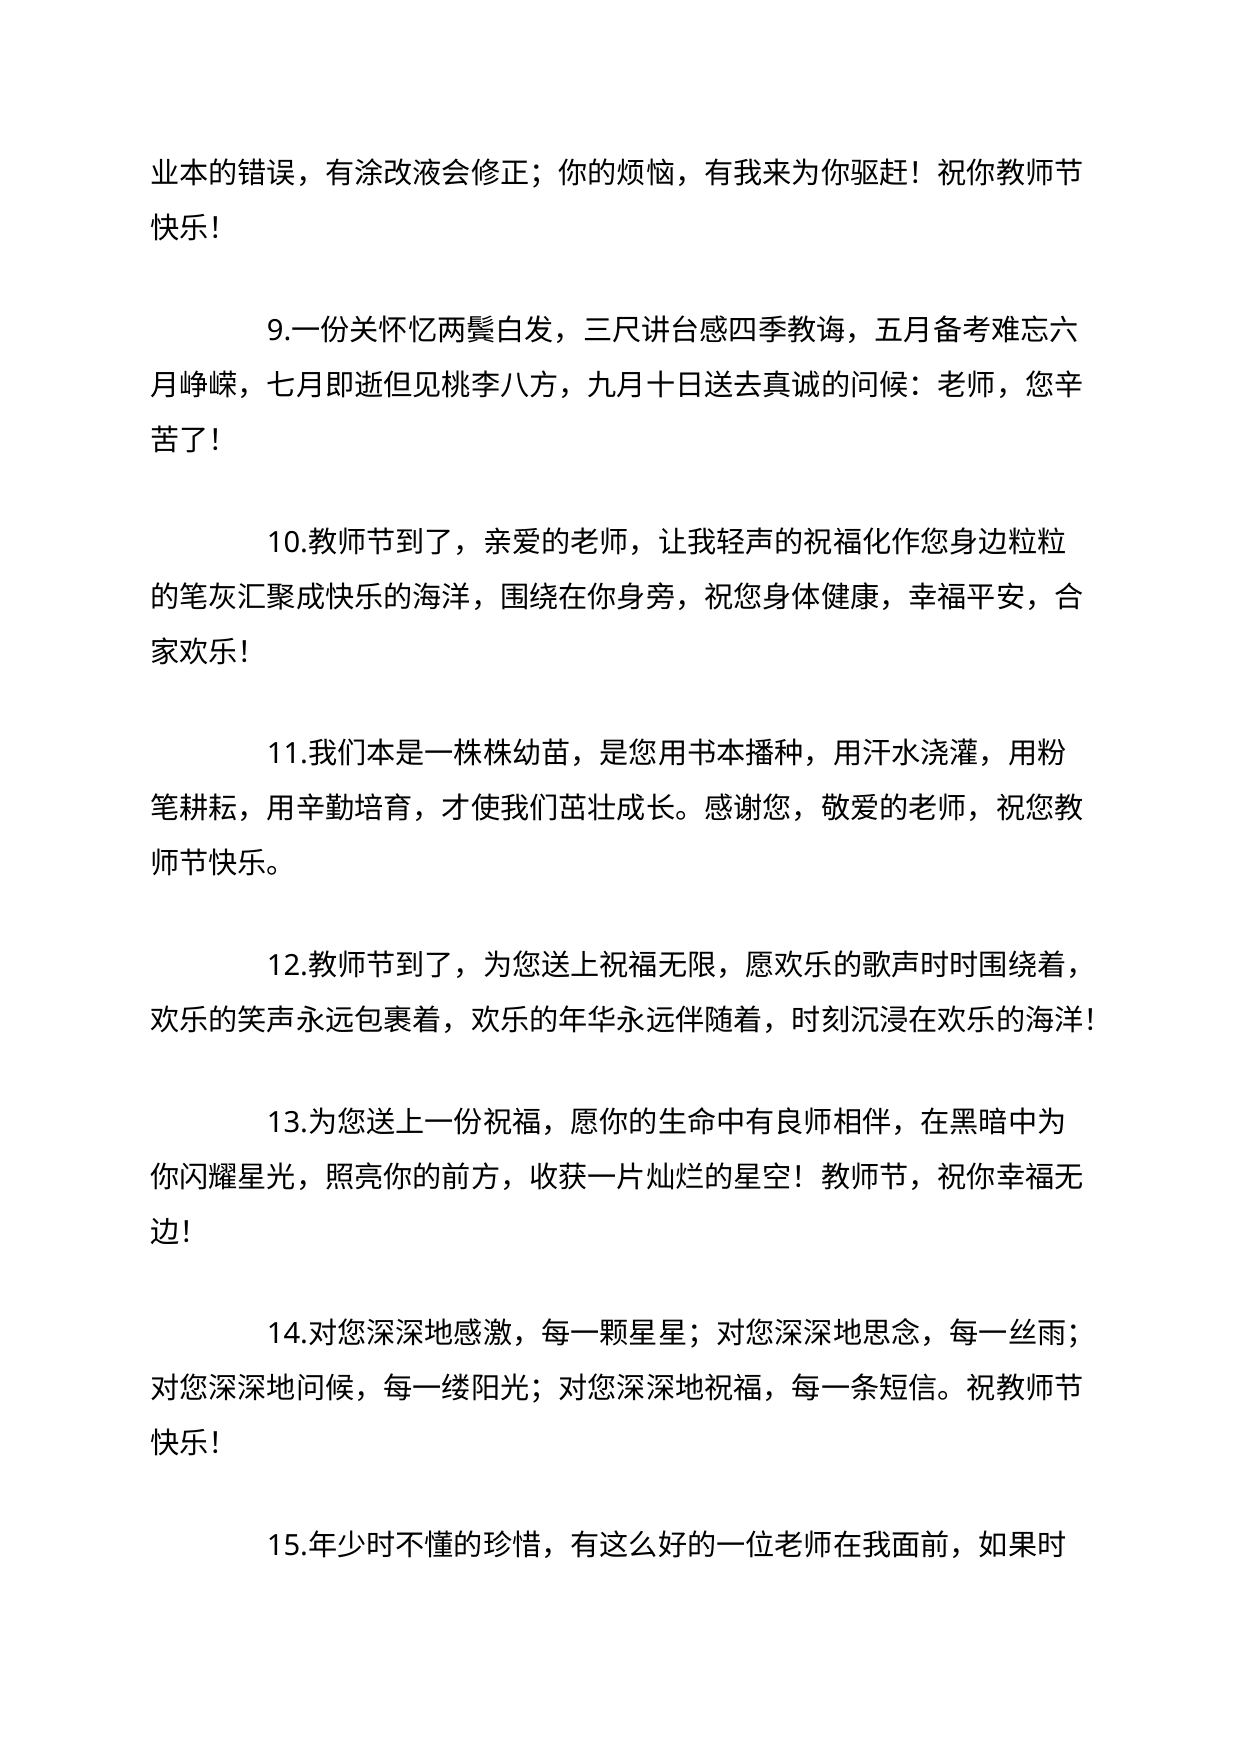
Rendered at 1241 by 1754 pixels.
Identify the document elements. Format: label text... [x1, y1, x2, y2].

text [150, 150, 1090, 247]
text 12.教师节到了，为您送上祝福无限，愿欢乐的歌声时时围绕着，欢乐的笑声永远包裹着，欢乐的年华永远伴随着，时刻沉浸在欢乐的海洋！ [150, 942, 1090, 1039]
text 13.为您送上一份祝福，愿你的生命中有良师相伴，在黑暗中为你闪耀星光，照亮你的前方，收获一片灿烂的星空！教师节，祝你幸福无边！ [150, 1098, 1090, 1251]
text 14.对您深深地感激，每一颗星星；对您深深地思念，每一丝雨；对您深深地问候，每一缕阳光；对您深深地祝福，每一条短信。祝教师节快乐！ [150, 1310, 1090, 1462]
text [150, 1522, 1090, 1564]
text 10.教师节到了，亲爱的老师，让我轻声的祝福化作您身边粒粒的笔灰汇聚成快乐的海洋，围绕在你身旁，祝您身体健康，幸福平安，合家欢乐！ [150, 518, 1090, 671]
text 11.我们本是一株株幼苗，是您用书本播种，用汗水浇灌，用粉笔耕耘，用辛勤培育，才使我们茁壮成长。感谢您，敬爱的老师，祝您教师节快乐。 [150, 730, 1090, 882]
text 9.一份关怀忆两鬓白发，三尺讲台感四季教诲，五月备考难忘六月峥嵘，七月即逝但见桃李八方，九月十日送去真诚的问候：老师，您辛苦了！ [150, 307, 1090, 459]
